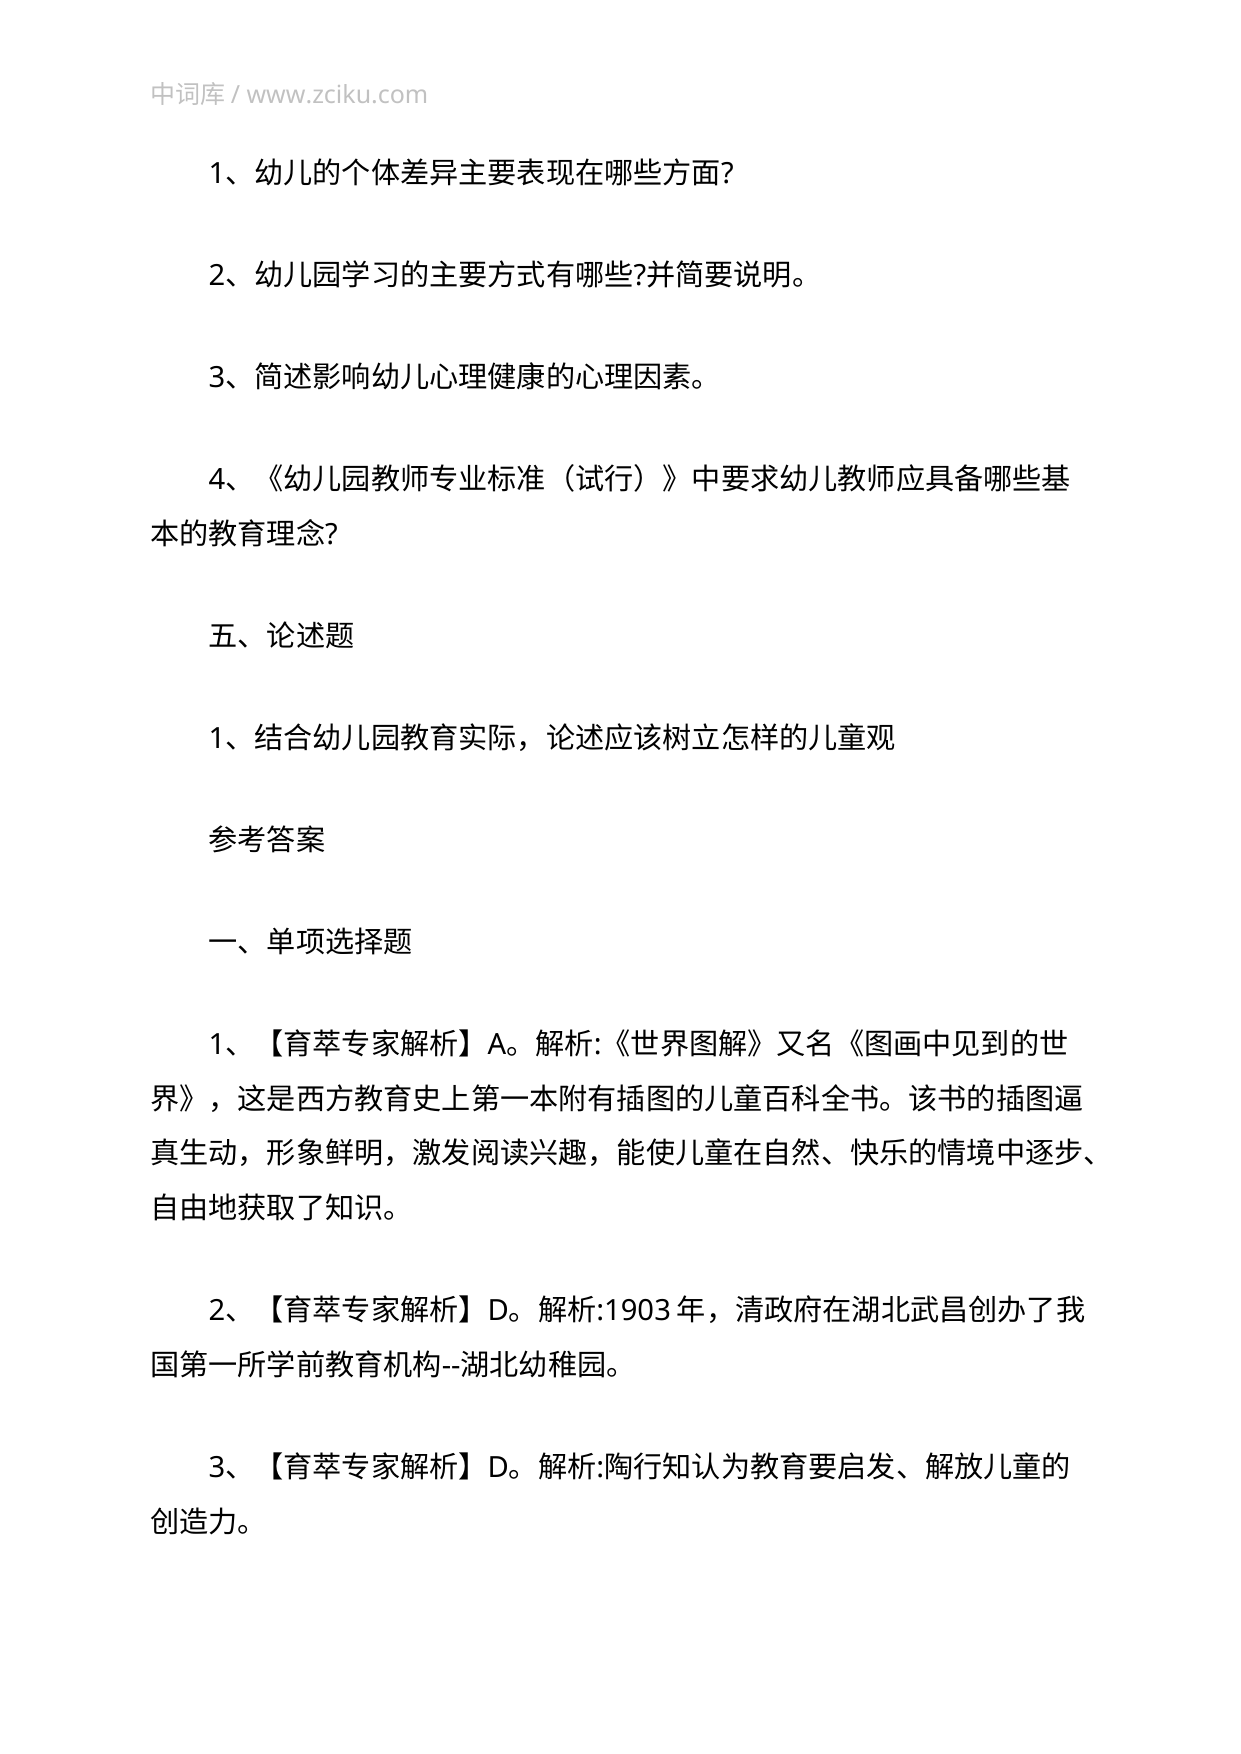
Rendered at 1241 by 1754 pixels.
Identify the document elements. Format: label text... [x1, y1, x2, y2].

text 1、【育萃专家解析】A。解析:《世界图解》又名《图画中见到的世界》，这是西方教育史上第一本附有插图的儿童百科全书。该书的插图逼真生动，形象鲜明，激发阅读兴趣，能使儿童在自然、快乐的情境中逐步、自由地获取了知识。 [150, 1020, 1090, 1227]
text 3、【育萃专家解析】D。解析:陶行知认为教育要启发、解放儿童的创造力。 [150, 1444, 1090, 1541]
text 2、幼儿园学习的主要方式有哪些?并简要说明。 [150, 252, 1090, 294]
text 五、论述题 [150, 613, 1090, 655]
text 一、单项选择题 [150, 918, 1090, 961]
text 1、结合幼儿园教育实际，论述应该树立怎样的儿童观 [150, 715, 1090, 757]
text 4、《幼儿园教师专业标准（试行）》中要求幼儿教师应具备哪些基本的教育理念? [150, 456, 1090, 553]
text 1、幼儿的个体差异主要表现在哪些方面? [150, 150, 1090, 192]
text 2、【育萃专家解析】D。解析:1903年，清政府在湖北武昌创办了我国第一所学前教育机构--湖北幼稚园。 [150, 1287, 1090, 1384]
text 参考答案 [150, 817, 1090, 859]
text 3、简述影响幼儿心理健康的心理因素。 [150, 354, 1090, 396]
